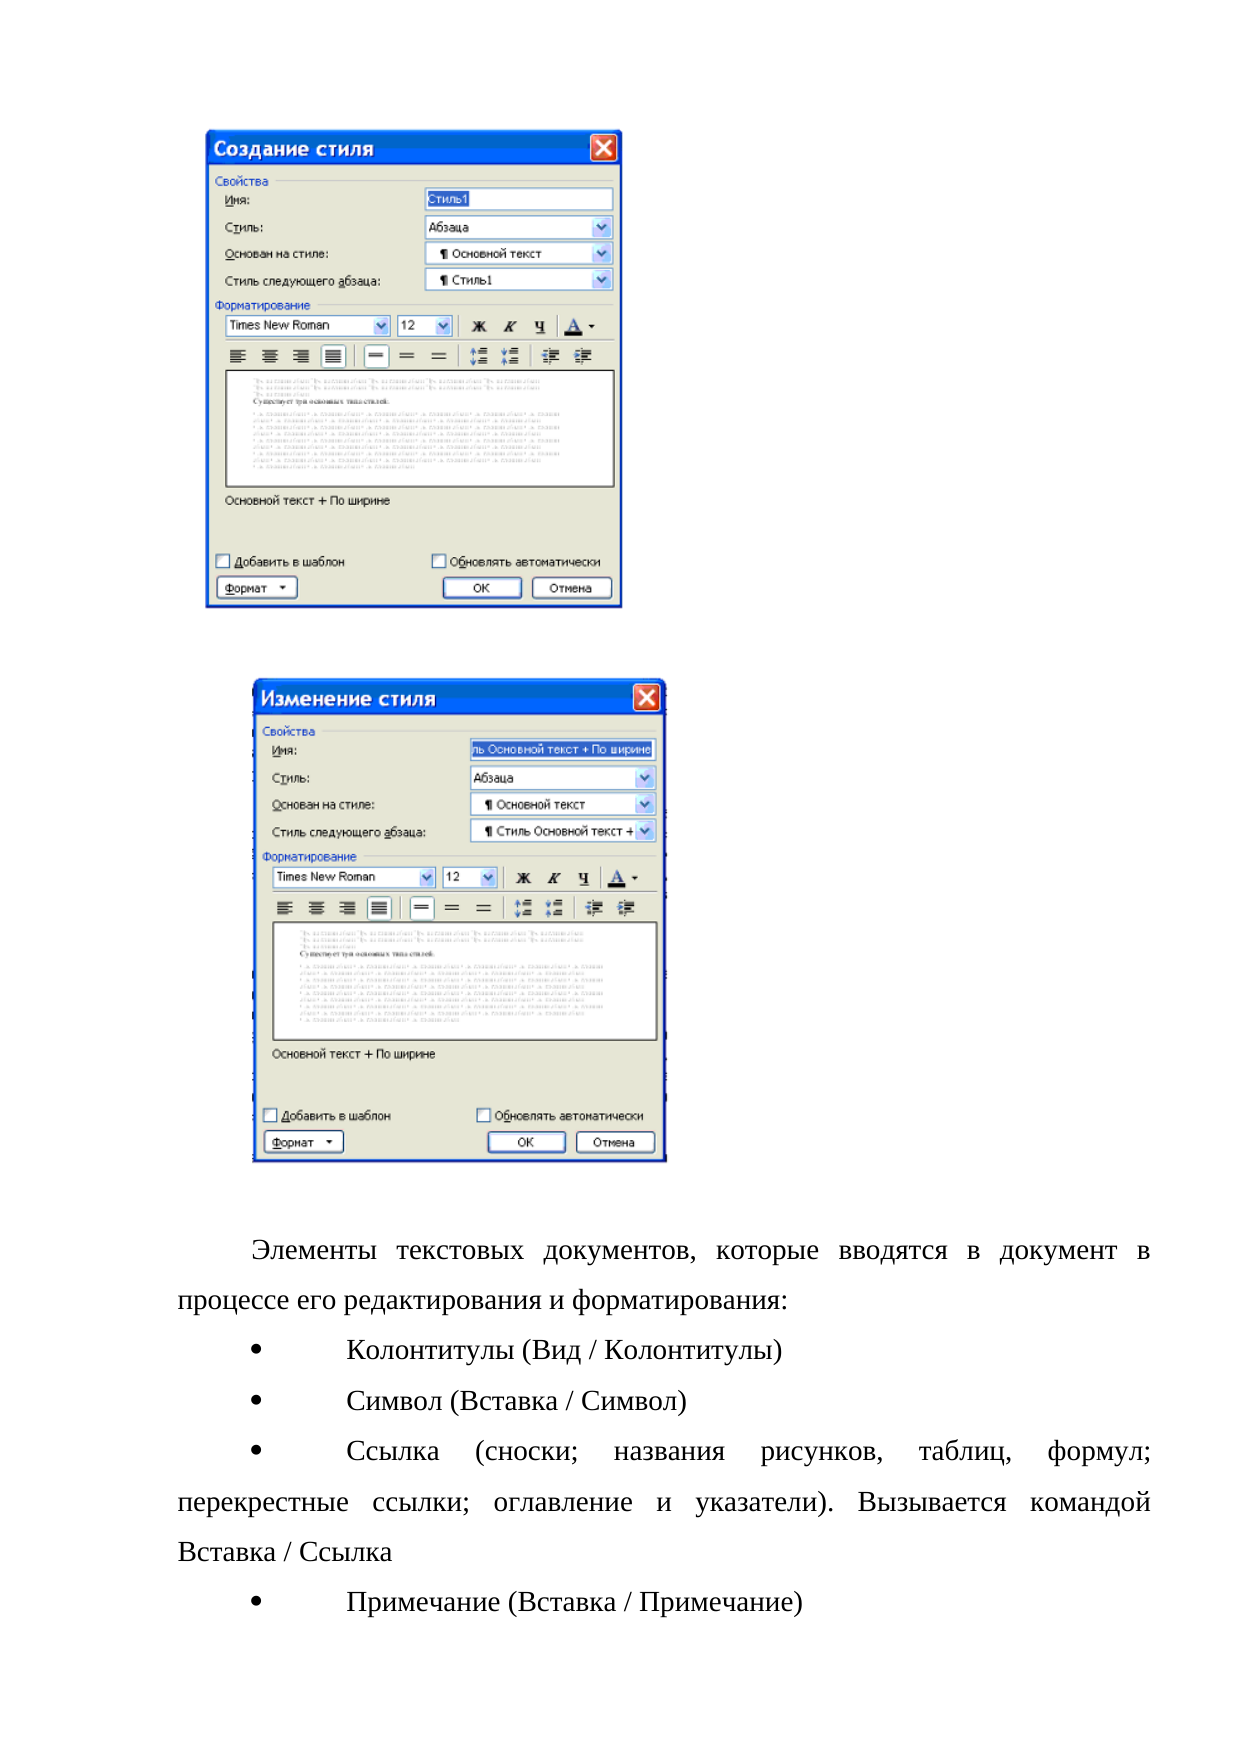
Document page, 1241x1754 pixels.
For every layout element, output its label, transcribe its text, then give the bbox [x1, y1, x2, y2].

text Элементы текстовых документов, которые вводятся в документ в процессе его редактирования и форматирования: [177, 1232, 1152, 1316]
list Ссылка (сноски; названия рисунков, таблиц, формул; перекрестные ссылки; оглавление и указатели). Вызывается командой Вставка / Ссылка [177, 1433, 1152, 1567]
list Примечание (Вставка / Примечание) [177, 1584, 1152, 1618]
list Колонтитулы (Вид / Колонтитулы) [177, 1332, 1152, 1366]
picture [251, 662, 672, 1167]
list Символ (Вставка / Символ) [177, 1383, 1152, 1416]
picture [177, 118, 657, 612]
